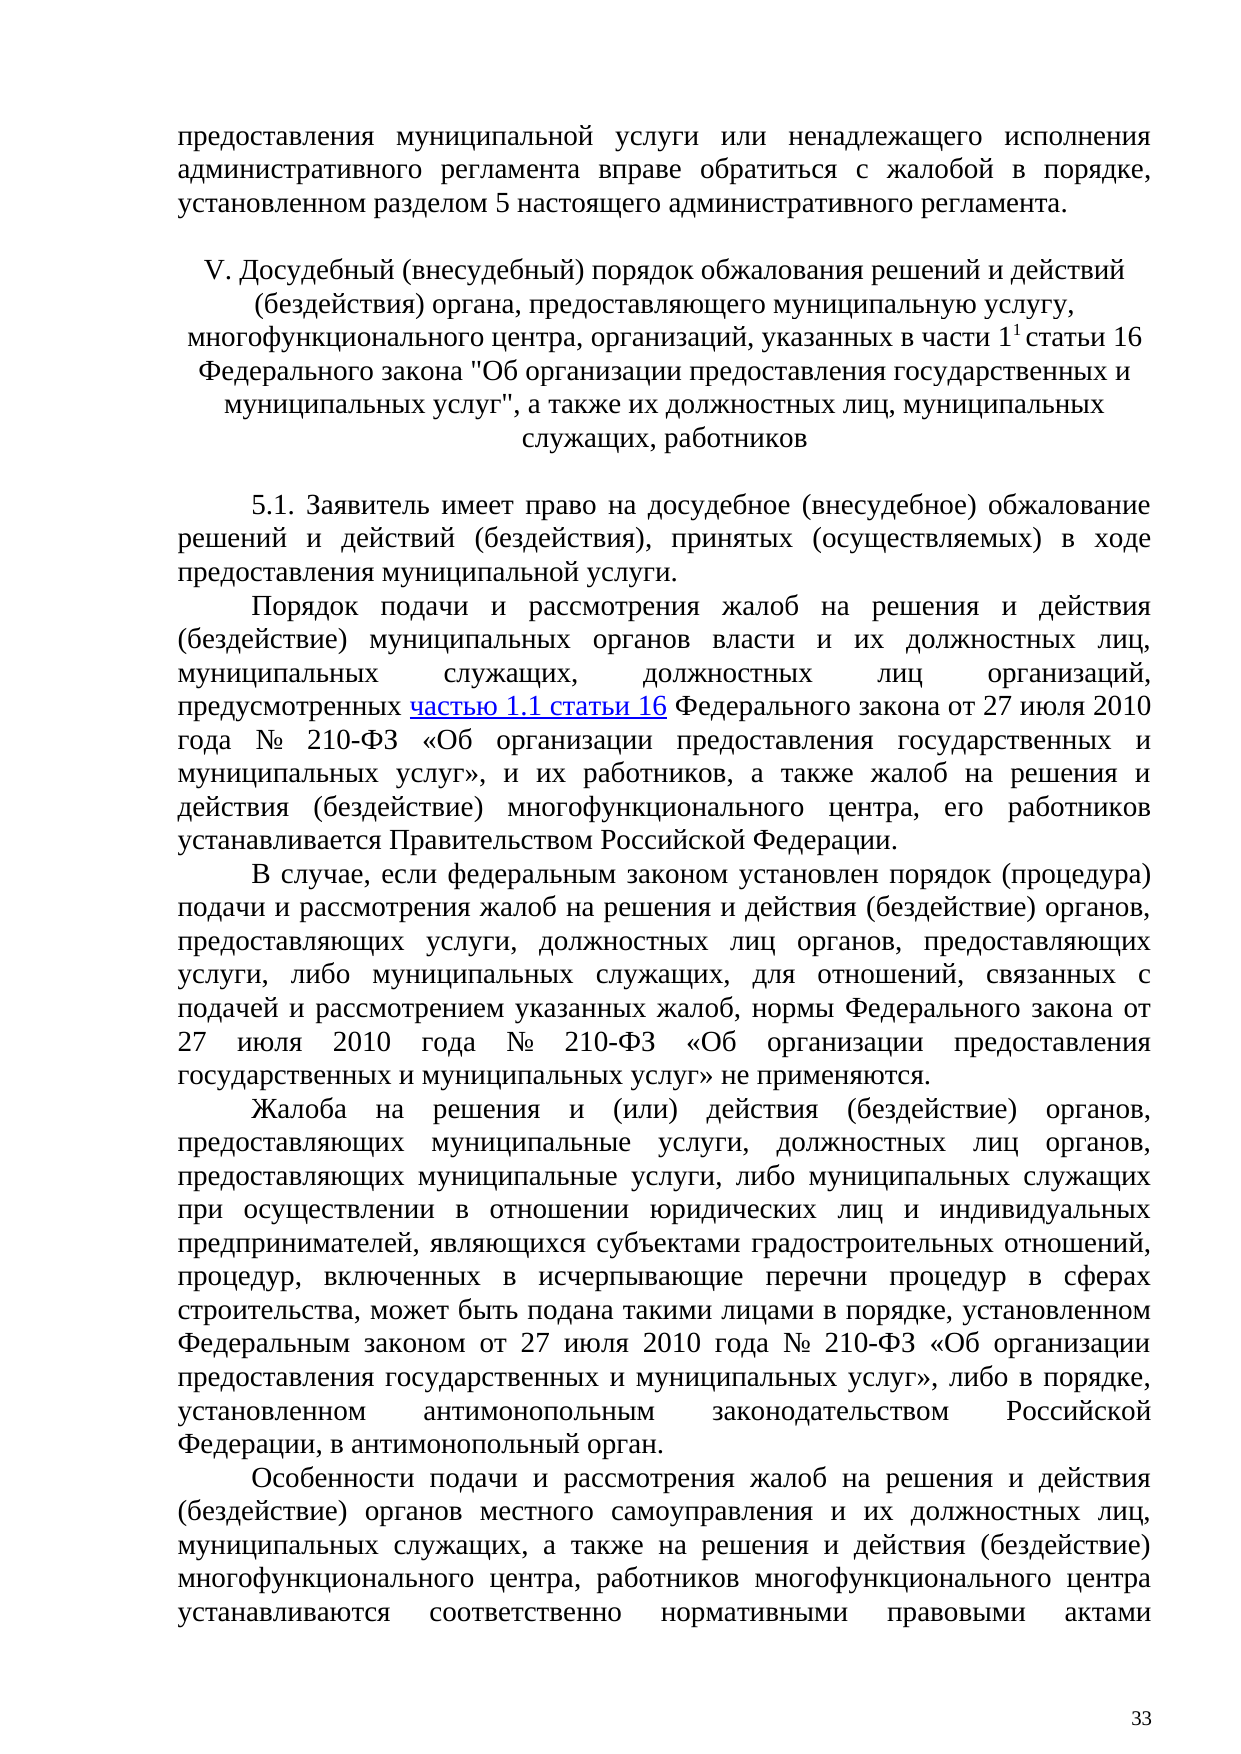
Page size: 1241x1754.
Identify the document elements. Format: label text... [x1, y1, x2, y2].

list V. Досудебный (внесудебный) порядок обжалования решений и действий (бездействия) органа, предоставляющего муниципальную услугу, многофункционального центра, организаций, указанных в части 11 статьи 16 Федерального закона "Об организации предоставления государственных и муниципальных услуг", а также их должностных лиц, муниципальных служащих, работников [807, 252, 1152, 453]
text Жалоба на решения и (или) действия (бездействие) органов, предоставляющих муниципальные услуги, должностных лиц органов, предоставляющих муниципальные услуги, либо муниципальных служащих при осуществлении в отношении юридических лиц и индивидуальных предпринимателей, являющихся субъектами градостроительных отношений, процедур, включенных в исчерпывающие перечни процедур в сферах строительства, может быть подана такими лицами в порядке, установленном Федеральным законом от 27 июля 2010 года № 210-ФЗ «Об организации предоставления государственных и муниципальных услуг», либо в порядке, установленном антимонопольным законодательством Российской Федерации, в антимонопольный орган. [177, 1091, 1152, 1460]
text В случае, если федеральным законом установлен порядок (процедура) подачи и рассмотрения жалоб на решения и действия (бездействие) органов, предоставляющих услуги, должностных лиц органов, предоставляющих услуги, либо муниципальных служащих, для отношений, связанных с подачей и рассмотрением указанных жалоб, нормы Федерального закона от 27 июля 2010 года № 210-ФЗ «Об организации предоставления государственных и муниципальных услуг» не применяются. [177, 856, 1152, 1091]
text 5.1. Заявитель имеет право на досудебное (внесудебное) обжалование решений и действий (бездействия), принятых (осуществляемых) в ходе предоставления муниципальной услуги. [177, 487, 1152, 588]
list V. Досудебный (внесудебный) порядок обжалования решений и действий (бездействия) органа, предоставляющего муниципальную услугу, многофункционального центра, организаций, указанных в части 11 статьи 16 Федерального закона "Об организации предоставления государственных и муниципальных услуг", а также их должностных лиц, муниципальных служащих, работников [177, 252, 522, 453]
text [177, 1460, 1152, 1627]
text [177, 118, 1152, 219]
text Порядок подачи и рассмотрения жалоб на решения и действия (бездействие) муниципальных органов власти и их должностных лиц, муниципальных служащих, должностных лиц организаций, предусмотренных частью 1.1 статьи 16 Федерального закона от 27 июля 2010 года № 210-ФЗ «Об организации предоставления государственных и муниципальных услуг», и их работников, а также жалоб на решения и действия (бездействие) многофункционального центра, его работников устанавливается Правительством Российской Федерации. [177, 588, 1152, 856]
